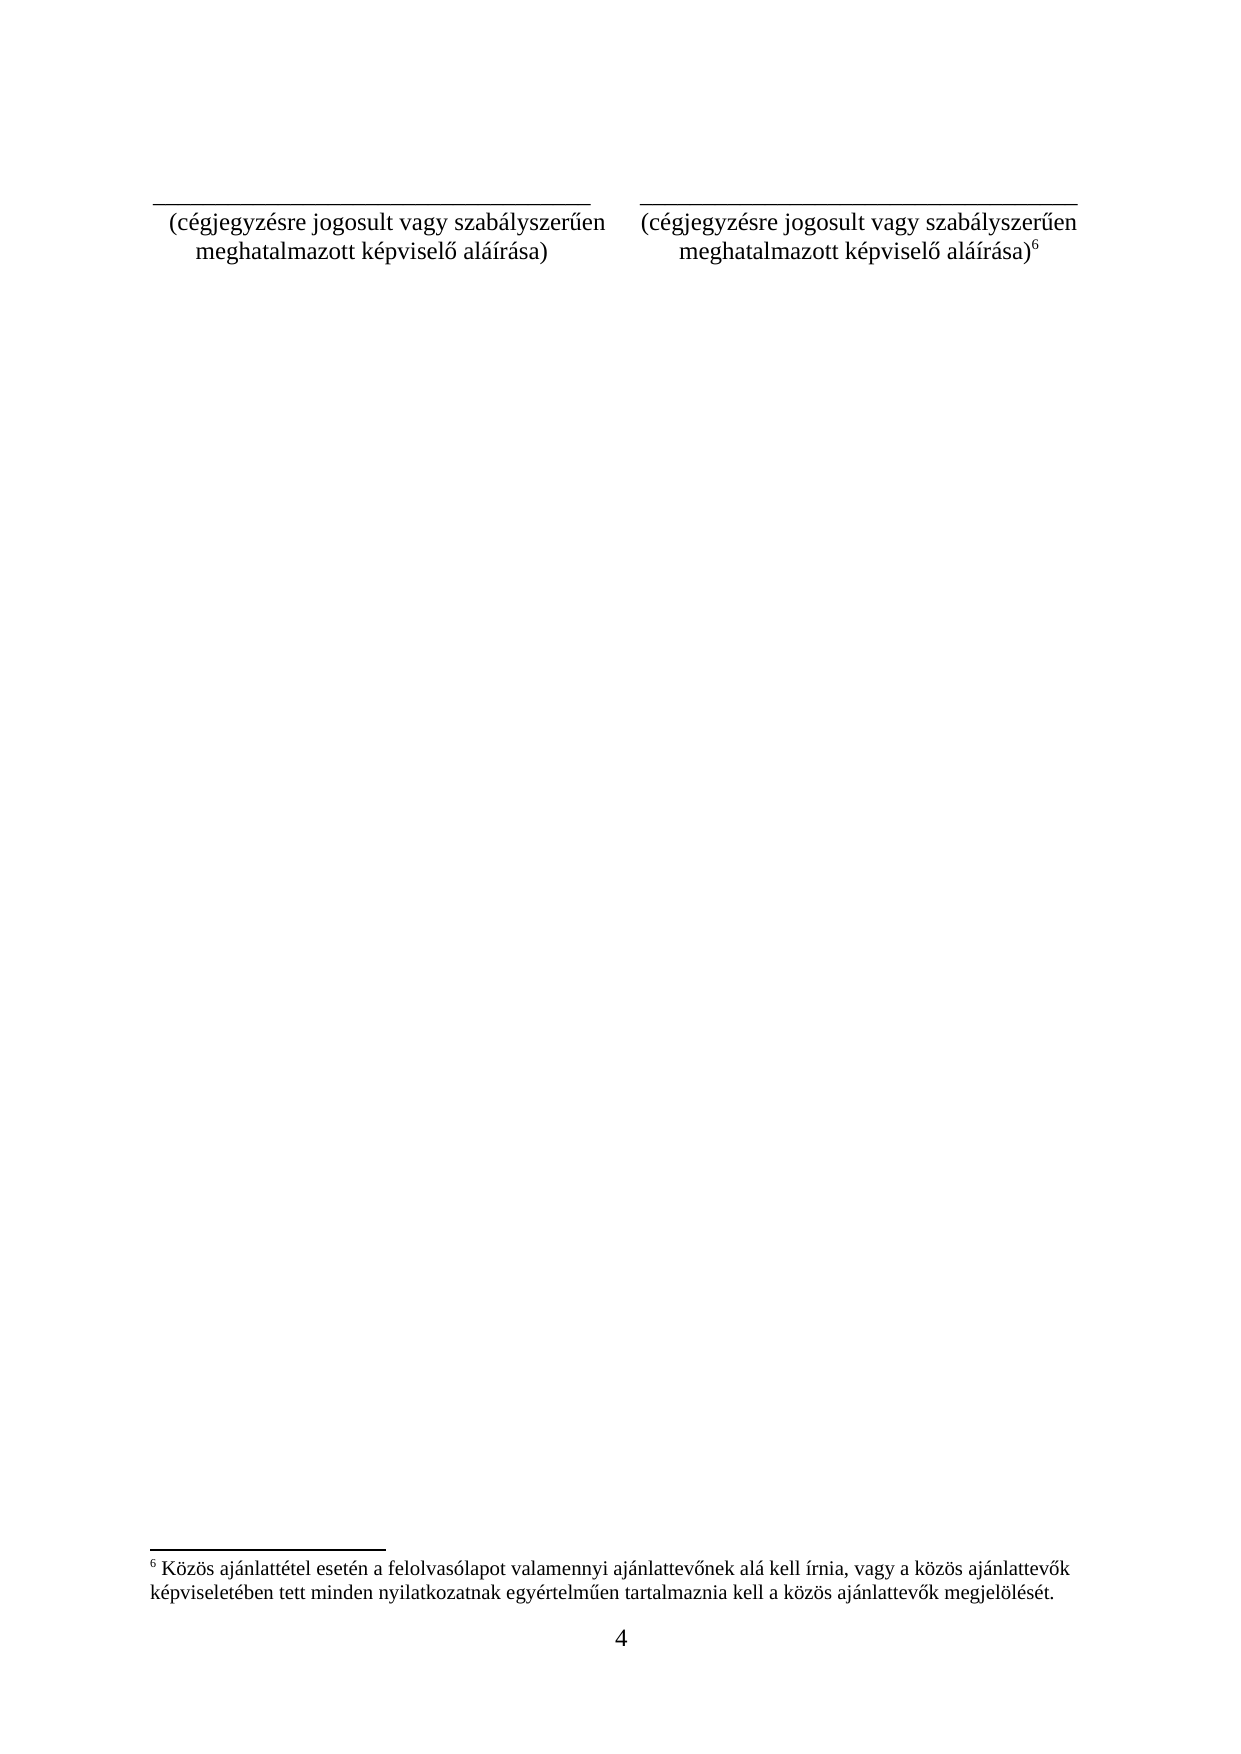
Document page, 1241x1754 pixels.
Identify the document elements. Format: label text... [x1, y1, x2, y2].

text ___________________________________ ___________________________________ [150, 179, 1092, 207]
text (cégjegyzésre jogosult vagy szabályszerűen (cégjegyzésre jogosult vagy szabályszerűen [150, 207, 1092, 236]
text meghatalmazott képviselő aláírása) meghatalmazott képviselő aláírása) [150, 236, 1092, 265]
